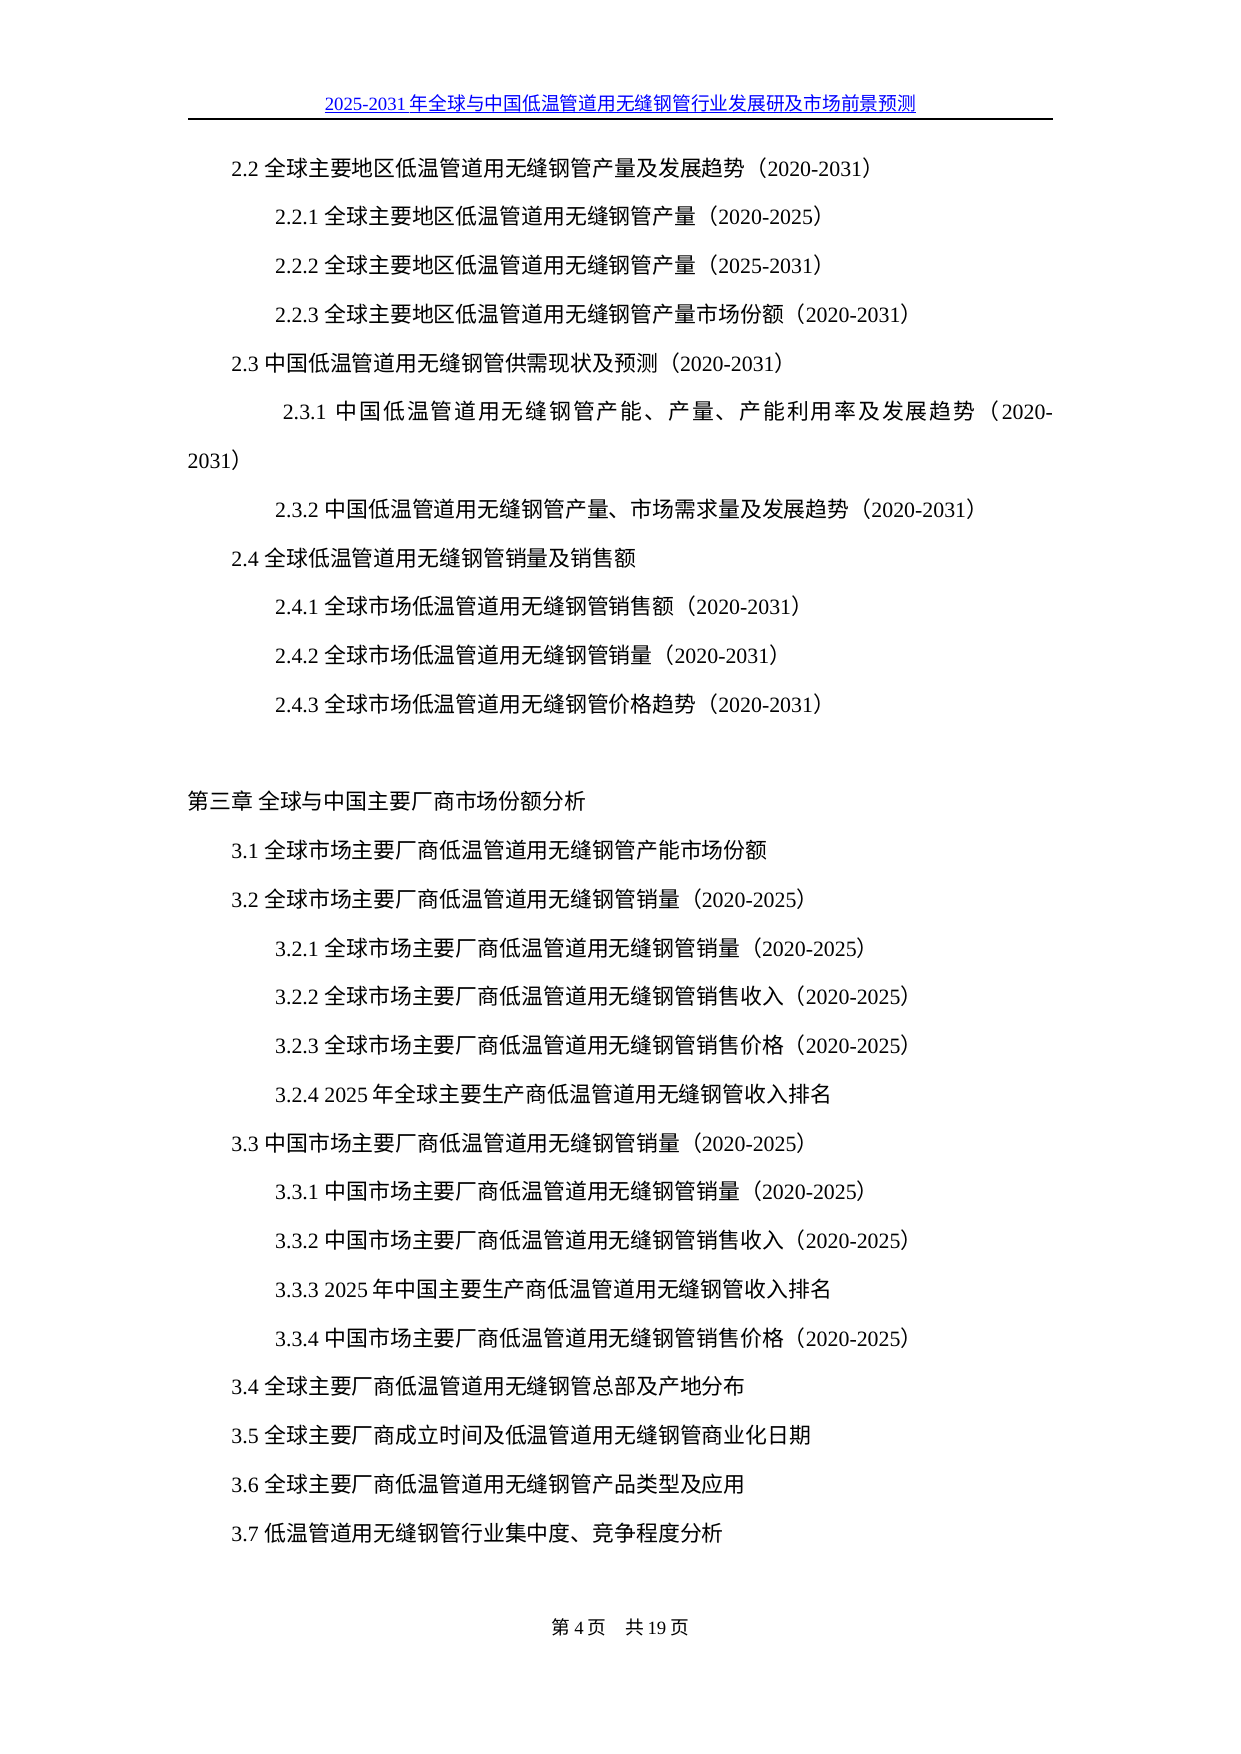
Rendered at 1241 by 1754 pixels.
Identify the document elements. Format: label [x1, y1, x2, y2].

text [187, 150, 1053, 1548]
